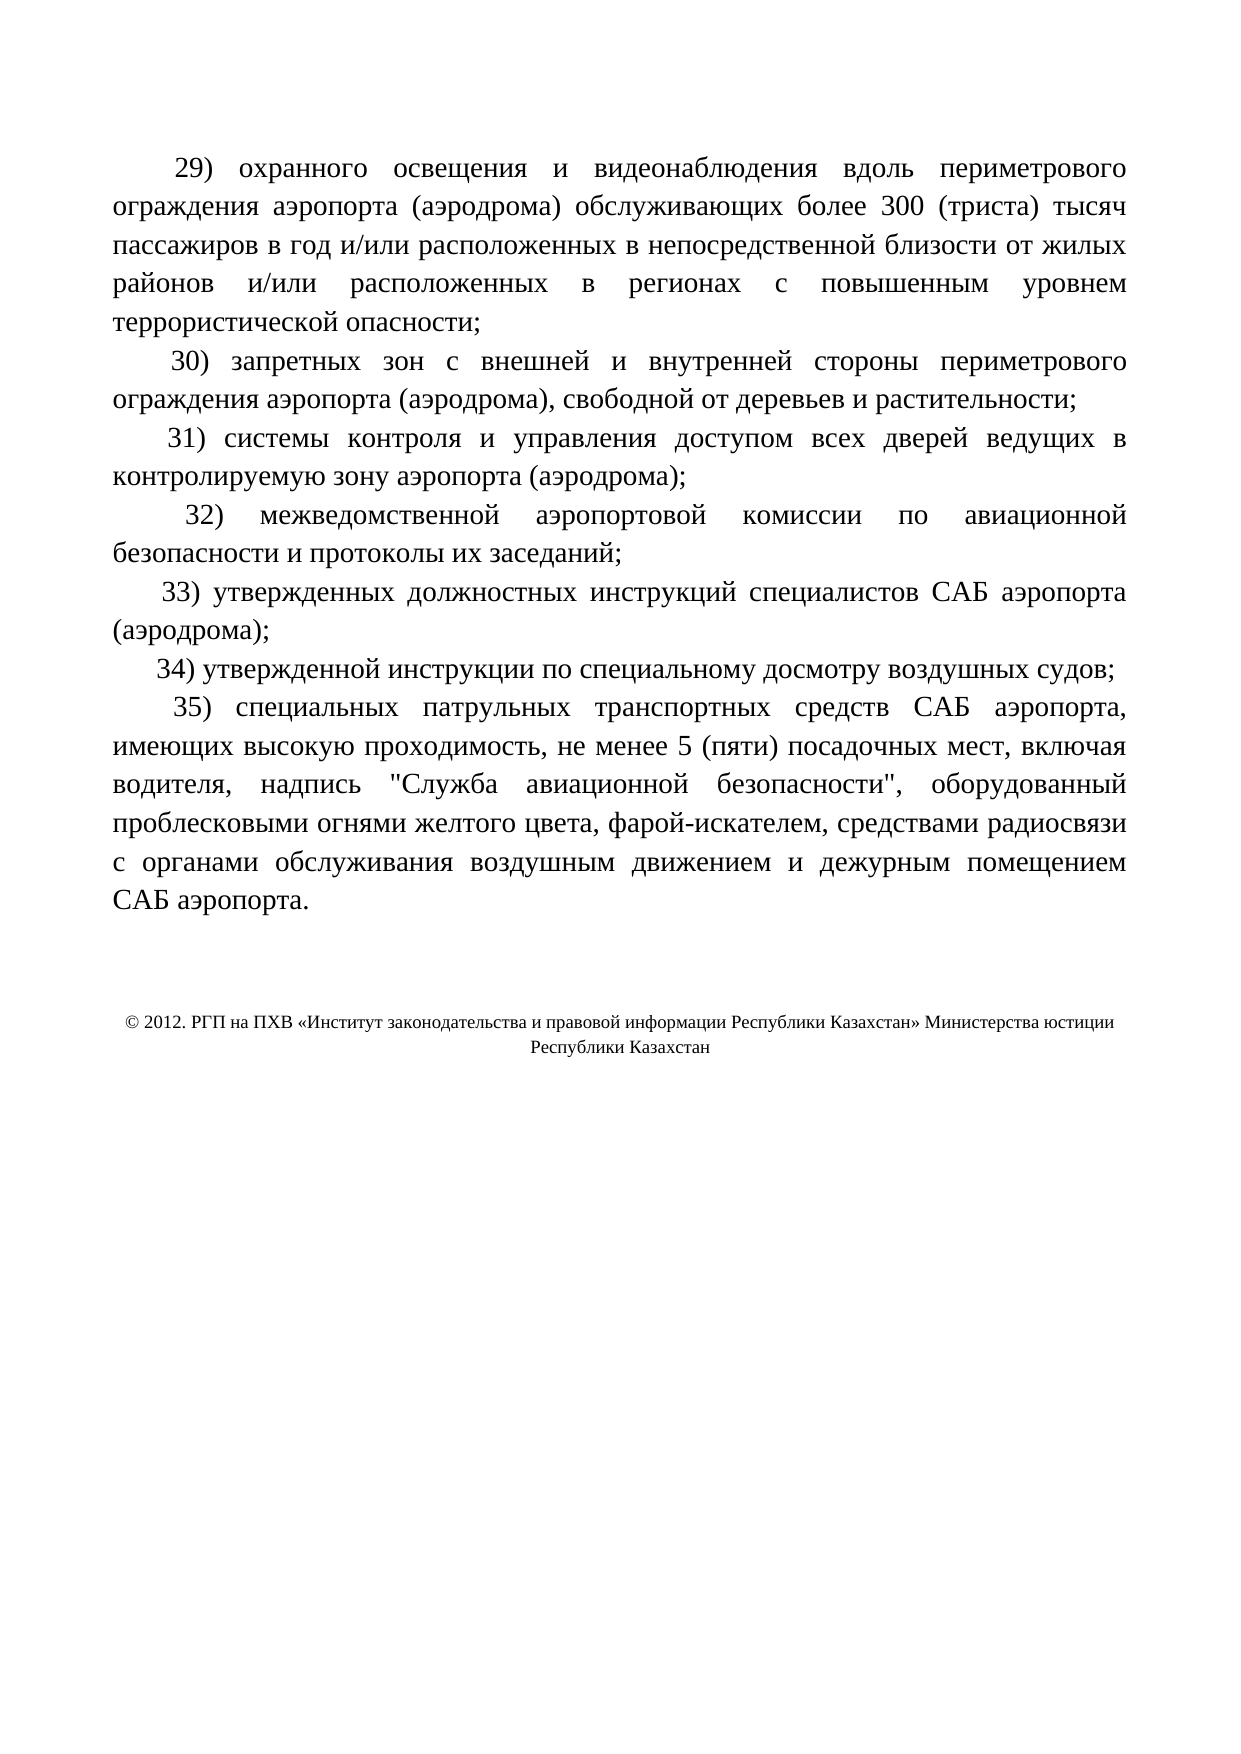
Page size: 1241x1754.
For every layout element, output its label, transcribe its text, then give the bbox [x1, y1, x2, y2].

text 30) запретных зон с внешней и внутренней стороны периметрового ограждения аэропорта (аэродрома), свободной от деревьев и растительности; [112, 343, 1128, 415]
text © 2012. РГП на ПХВ «Институт законодательства и правовой информации Республики Казахстан» Министерства юстиции Республики Казахстан [112, 1011, 1128, 1058]
text 35) специальных патрульных транспортных средств САБ аэропорта, имеющих высокую проходимость, не менее 5 (пяти) посадочных мест, включая водителя, надпись "Служба авиационной безопасности", оборудованный проблесковыми огнями желтого цвета, фарой-искателем, средствами радиосвязи с органами обслуживания воздушным движением и дежурным помещением САБ аэропорта. [112, 689, 1128, 916]
text 31) системы контроля и управления доступом всех дверей ведущих в контролируемую зону аэропорта (аэродрома); [112, 420, 1128, 492]
text 33) утвержденных должностных инструкций специалистов САБ аэропорта (аэродрома); [112, 574, 1128, 646]
text 34) утвержденной инструкции по специальному досмотру воздушных судов; [112, 651, 1128, 684]
text 29) охранного освещения и видеонаблюдения вдоль периметрового ограждения аэропорта (аэродрома) обслуживающих более 300 (триста) тысяч пассажиров в год и/или расположенных в непосредственной близости от жилых районов и/или расположенных в регионах с повышенным уровнем террористической опасности; [112, 150, 1128, 338]
text 32) межведомственной аэропортовой комиссии по авиационной безопасности и протоколы их заседаний; [112, 497, 1128, 569]
